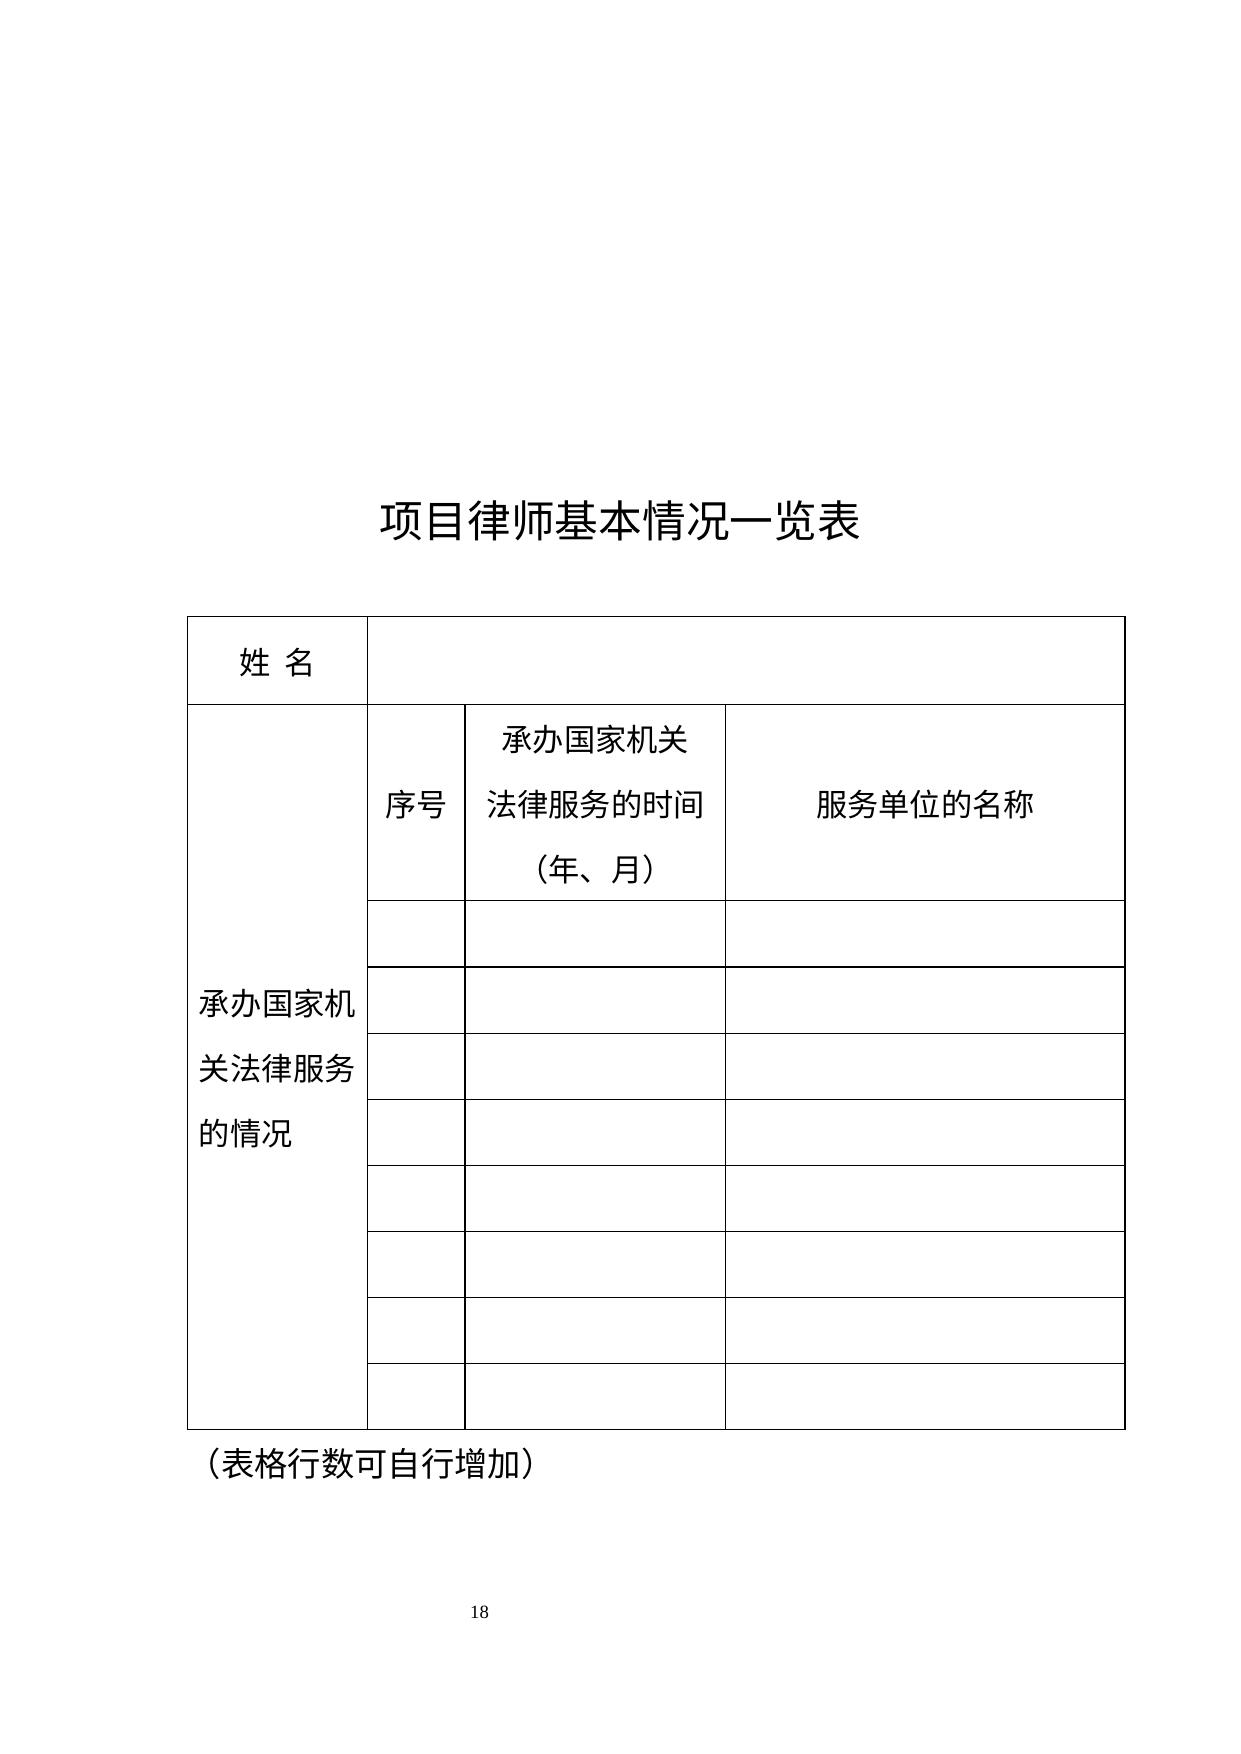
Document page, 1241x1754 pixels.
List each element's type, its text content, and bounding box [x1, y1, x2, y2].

table_cell 服务单位的名称 [726, 705, 1124, 900]
table_cell 序号 [368, 705, 464, 900]
table_cell [726, 1298, 1124, 1363]
table_cell [726, 1364, 1124, 1429]
table_cell [368, 1166, 464, 1231]
table_cell [726, 968, 1124, 1032]
text 项目律师基本情况一览表 [187, 486, 1053, 551]
table_cell [368, 968, 464, 1032]
table_cell [466, 1100, 725, 1164]
table_cell [726, 901, 1124, 966]
table_cell [368, 901, 464, 966]
table_header 姓 名 [188, 617, 367, 704]
table_cell [466, 1298, 725, 1363]
table_cell [466, 1034, 725, 1098]
table_cell [466, 1232, 725, 1297]
table_cell [368, 1100, 464, 1164]
table_cell [466, 1364, 725, 1429]
table_cell [368, 1298, 464, 1363]
table_cell [726, 1100, 1124, 1164]
table_cell [466, 968, 725, 1032]
table_cell [466, 901, 725, 966]
table_header [368, 617, 1124, 704]
table_cell [726, 1232, 1124, 1297]
table_cell [368, 1034, 464, 1098]
table_cell [368, 1364, 464, 1429]
text （表格行数可自行增加） [187, 1430, 1053, 1495]
table_cell [726, 1034, 1124, 1098]
table_cell 承办国家机关法律服务的情况 [188, 705, 367, 1429]
table_cell [726, 1166, 1124, 1231]
table_cell 承办国家机关 法律服务的时间 （年、月） [466, 705, 725, 900]
table_cell [466, 1166, 725, 1231]
table_cell [368, 1232, 464, 1297]
